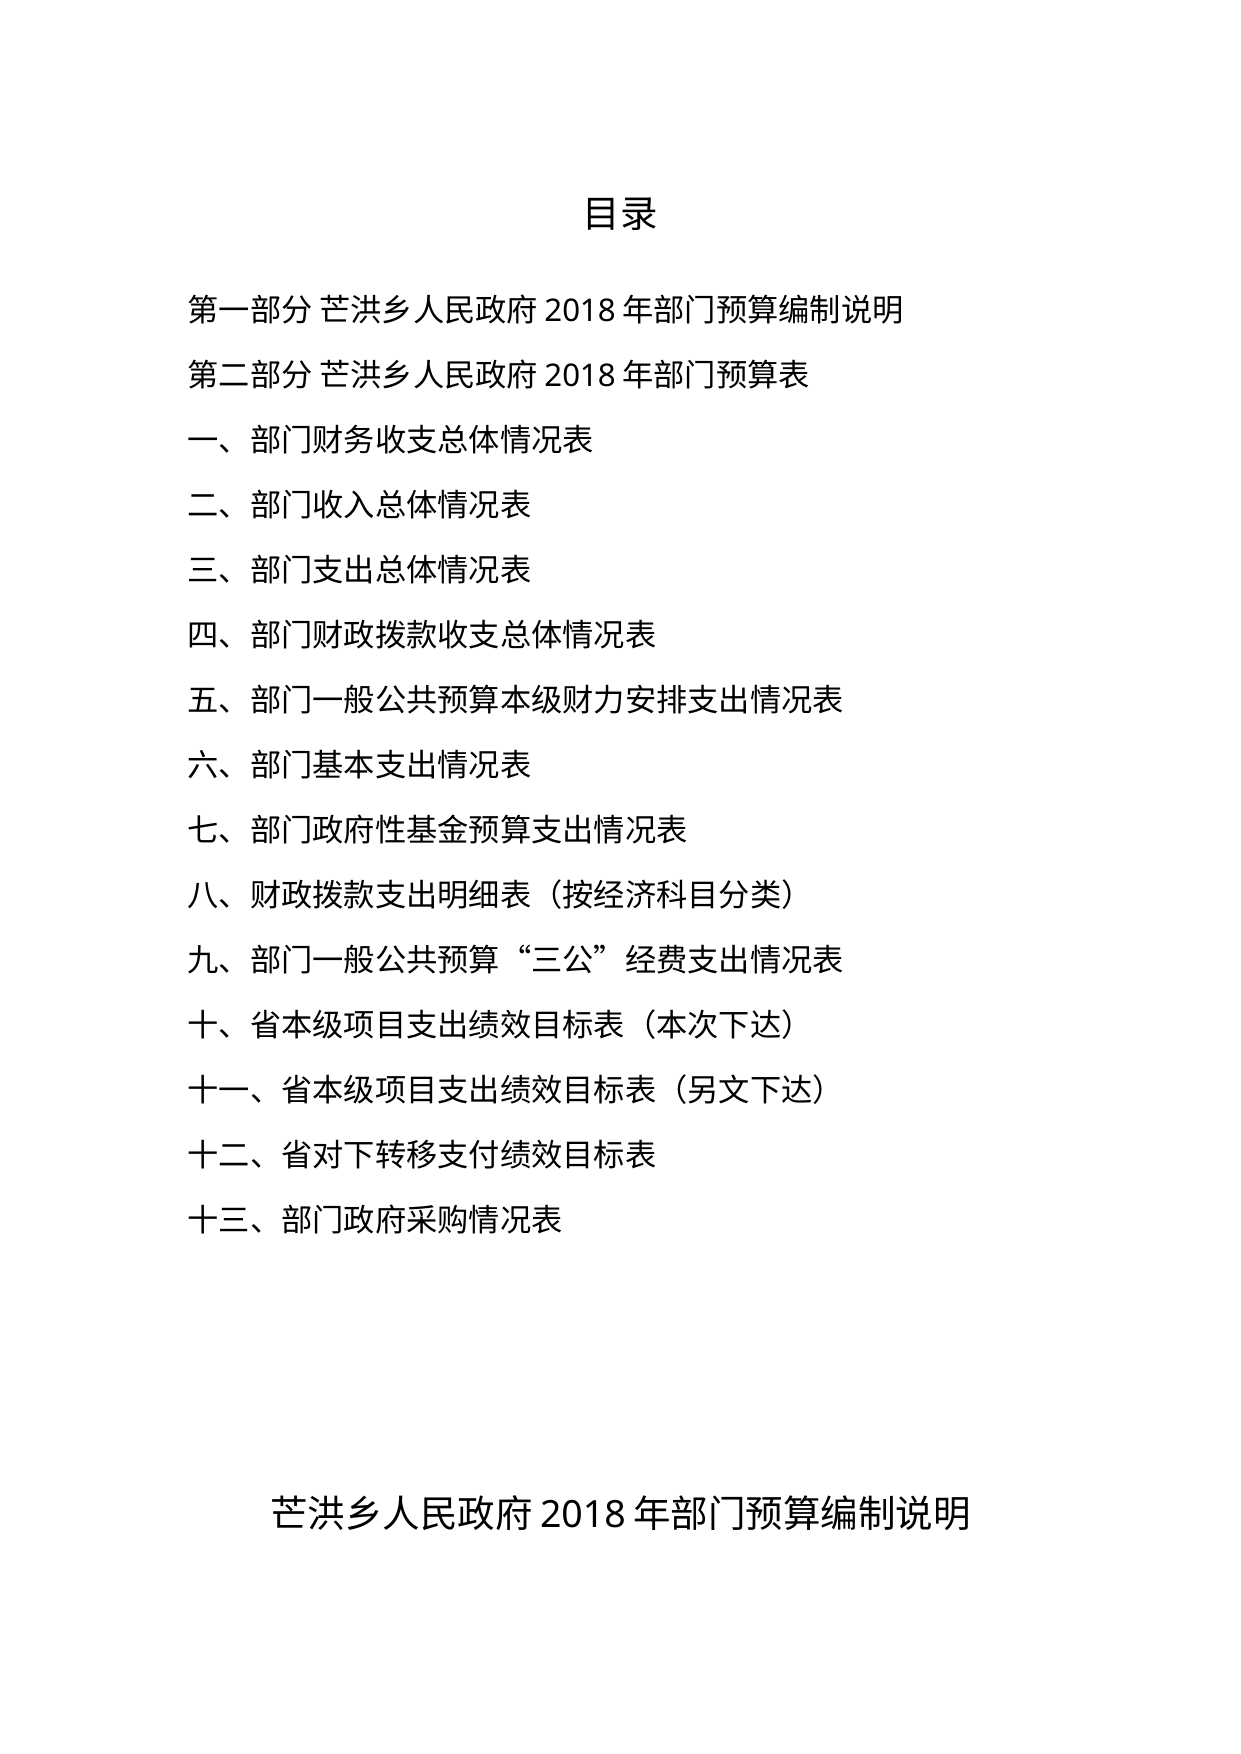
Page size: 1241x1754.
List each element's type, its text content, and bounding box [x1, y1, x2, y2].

text 三、部门支出总体情况表 [187, 536, 1053, 601]
text 十三、部门政府采购情况表 [187, 1186, 1053, 1251]
text 五、部门一般公共预算本级财力安排支出情况表 [187, 666, 1053, 731]
text 八、财政拨款支出明细表（按经济科目分类） [187, 861, 1053, 926]
text 十一、省本级项目支出绩效目标表（另文下达） [187, 1056, 1053, 1121]
text 目录 [187, 178, 1053, 243]
text 一、部门财务收支总体情况表 [187, 406, 1053, 471]
text 第二部分 芒洪乡人民政府2018年部门预算表 [187, 341, 1053, 406]
text 二、部门收入总体情况表 [187, 471, 1053, 536]
text 十、省本级项目支出绩效目标表（本次下达） [187, 991, 1053, 1056]
text 七、部门政府性基金预算支出情况表 [187, 796, 1053, 861]
text 芒洪乡人民政府2018年部门预算编制说明 [187, 1478, 1053, 1543]
text 九、部门一般公共预算“三公”经费支出情况表 [187, 926, 1053, 991]
text 六、部门基本支出情况表 [187, 731, 1053, 796]
text 十二、省对下转移支付绩效目标表 [187, 1121, 1053, 1186]
text 四、部门财政拨款收支总体情况表 [187, 601, 1053, 666]
text 第一部分 芒洪乡人民政府2018年部门预算编制说明 [187, 276, 1053, 341]
